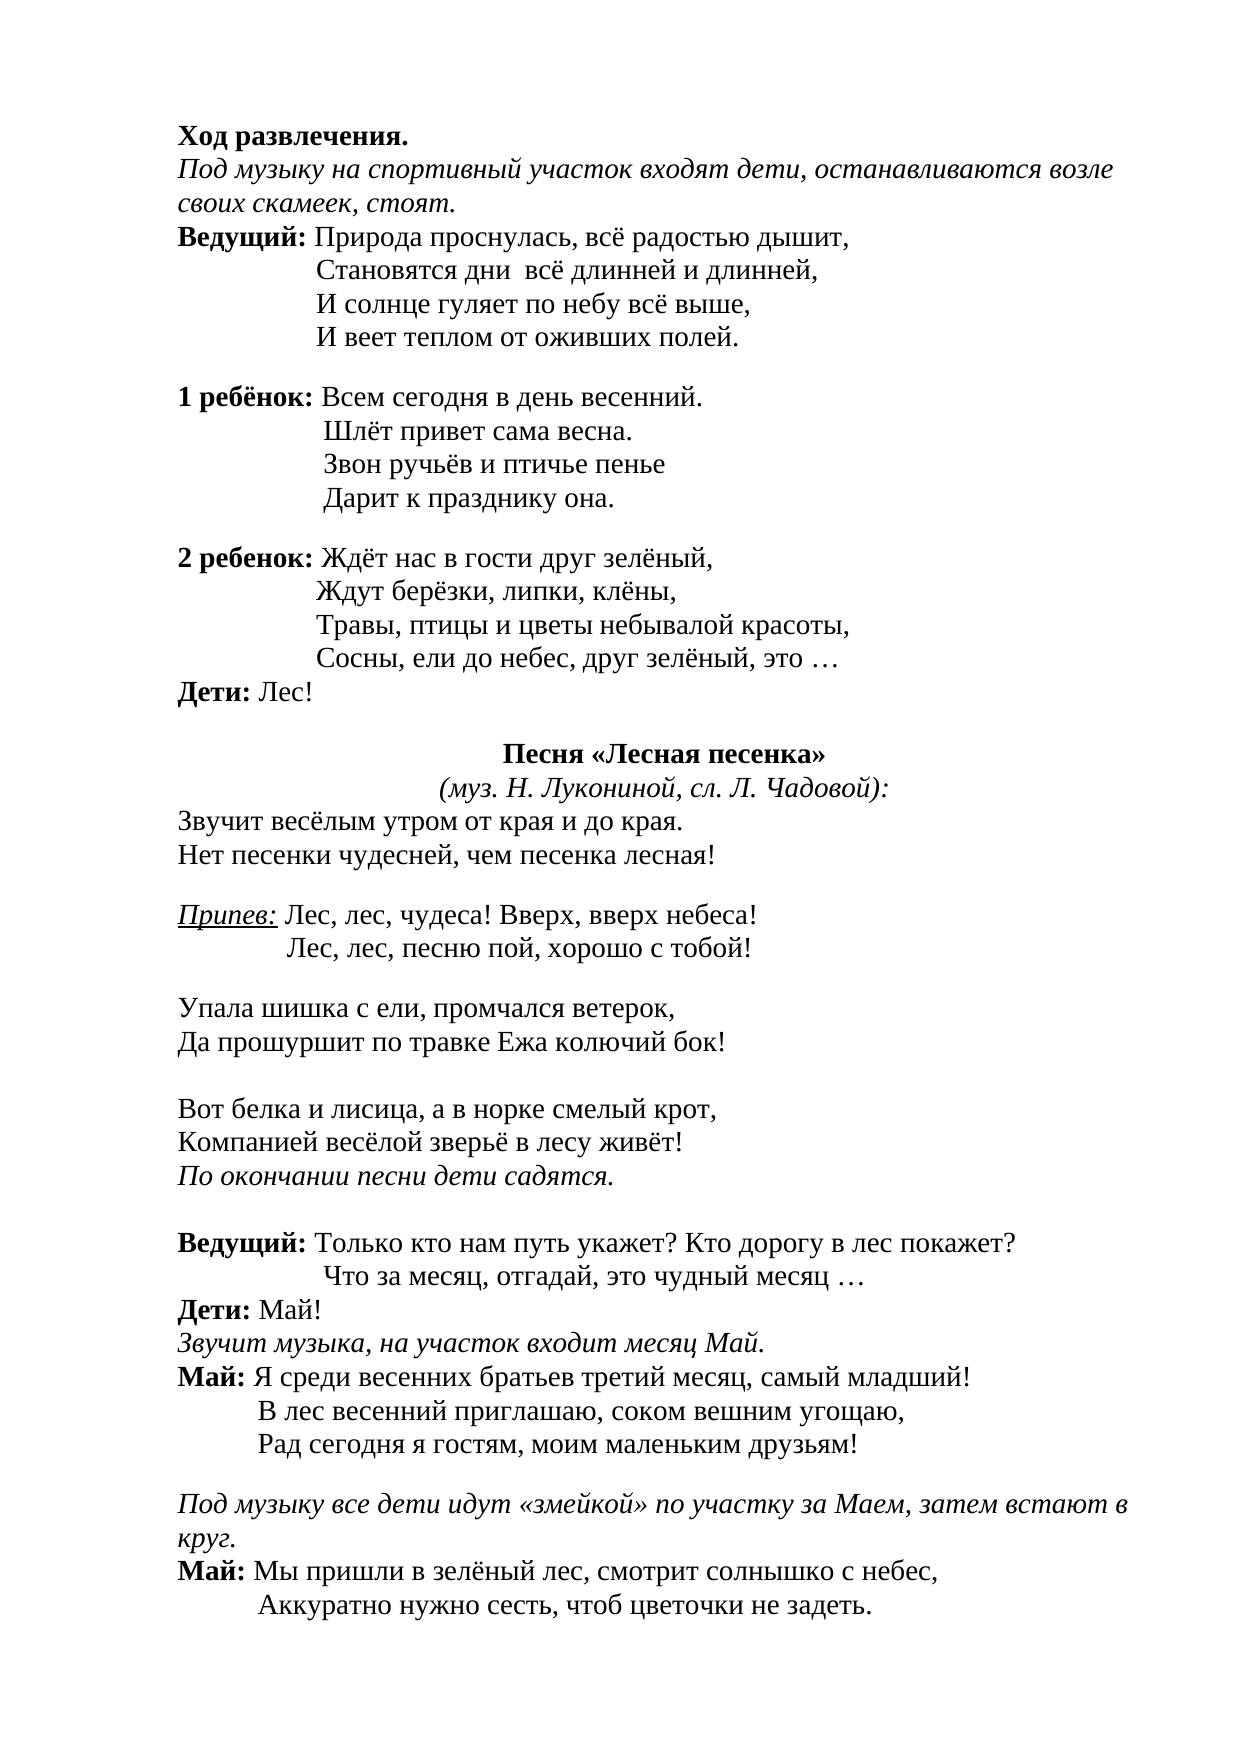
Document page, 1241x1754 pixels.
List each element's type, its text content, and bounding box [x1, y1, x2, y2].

text Сосны, ели до небес, друг зелёный, это … [177, 640, 1152, 674]
text Дети: Лес! [177, 674, 1152, 707]
text Вот белка и лисица, а в норке смелый крот, [177, 1091, 1152, 1124]
text И веет теплом от оживших полей. [177, 319, 1152, 353]
text По окончании песни дети садятся. [177, 1158, 1152, 1191]
text Ждут берёзки, липки, клёны, [177, 573, 1152, 607]
text Да прошуршит по травке Ежа колючий бок! [177, 1024, 1152, 1057]
text Ведущий: Природа проснулась, всё радостью дышит, [177, 219, 1152, 252]
text Дарит к празднику она. [177, 480, 1152, 513]
text Дети: Май! [177, 1292, 1152, 1326]
text Лес, лес, песню пой, хорошо с тобой! [177, 930, 1152, 964]
text 1 ребёнок: Всем сегодня в день весенний. [177, 379, 1152, 413]
text Компанией весёлой зверьё в лесу живёт! [177, 1124, 1152, 1158]
text Припев: Лес, лес, чудеса! Вверх, вверх небеса! [177, 897, 1152, 930]
text 2 ребенок: Ждёт нас в гости друг зелёный, [177, 540, 1152, 573]
text Звучит весёлым утром от края и до края. [177, 803, 1152, 837]
text Ход развлечения. [177, 118, 1152, 152]
text Упала шишка с ели, промчался ветерок, [177, 990, 1152, 1024]
text Звучит музыка, на участок входит месяц Май. [177, 1326, 1152, 1359]
text Звон ручьёв и птичье пенье [177, 446, 1152, 480]
text Аккуратно нужно сесть, чтоб цветочки не задеть. [177, 1587, 1152, 1620]
text Травы, птицы и цветы небывалой красоты, [177, 607, 1152, 640]
text Песня «Лесная песенка» [177, 736, 1152, 770]
text Под музыку на спортивный участок входят дети, останавливаются возле своих скамеек, стоят. [177, 152, 1152, 219]
text И солнце гуляет по небу всё выше, [177, 286, 1152, 319]
text Нет песенки чудесней, чем песенка лесная! [177, 837, 1152, 870]
text Май: Я среди весенних братьев третий месяц, самый младший! [177, 1359, 1152, 1393]
text Под музыку все дети идут «змейкой» по участку за Маем, затем встают в круг. [177, 1486, 1152, 1553]
text Шлёт привет сама весна. [177, 413, 1152, 446]
text В лес весенний приглашаю, соком вешним угощаю, [177, 1393, 1152, 1426]
text Май: Мы пришли в зелёный лес, смотрит солнышко с небес, [177, 1553, 1152, 1587]
text (муз. Н. Лукониной, сл. Л. Чадовой): [177, 770, 1152, 803]
text Рад сегодня я гостям, моим маленьким друзьям! [177, 1426, 1152, 1460]
text Ведущий: Только кто нам путь укажет? Кто дорогу в лес покажет? [177, 1225, 1152, 1258]
text Становятся дни всё длинней и длинней, [177, 252, 1152, 286]
text Что за месяц, отгадай, это чудный месяц … [177, 1258, 1152, 1292]
